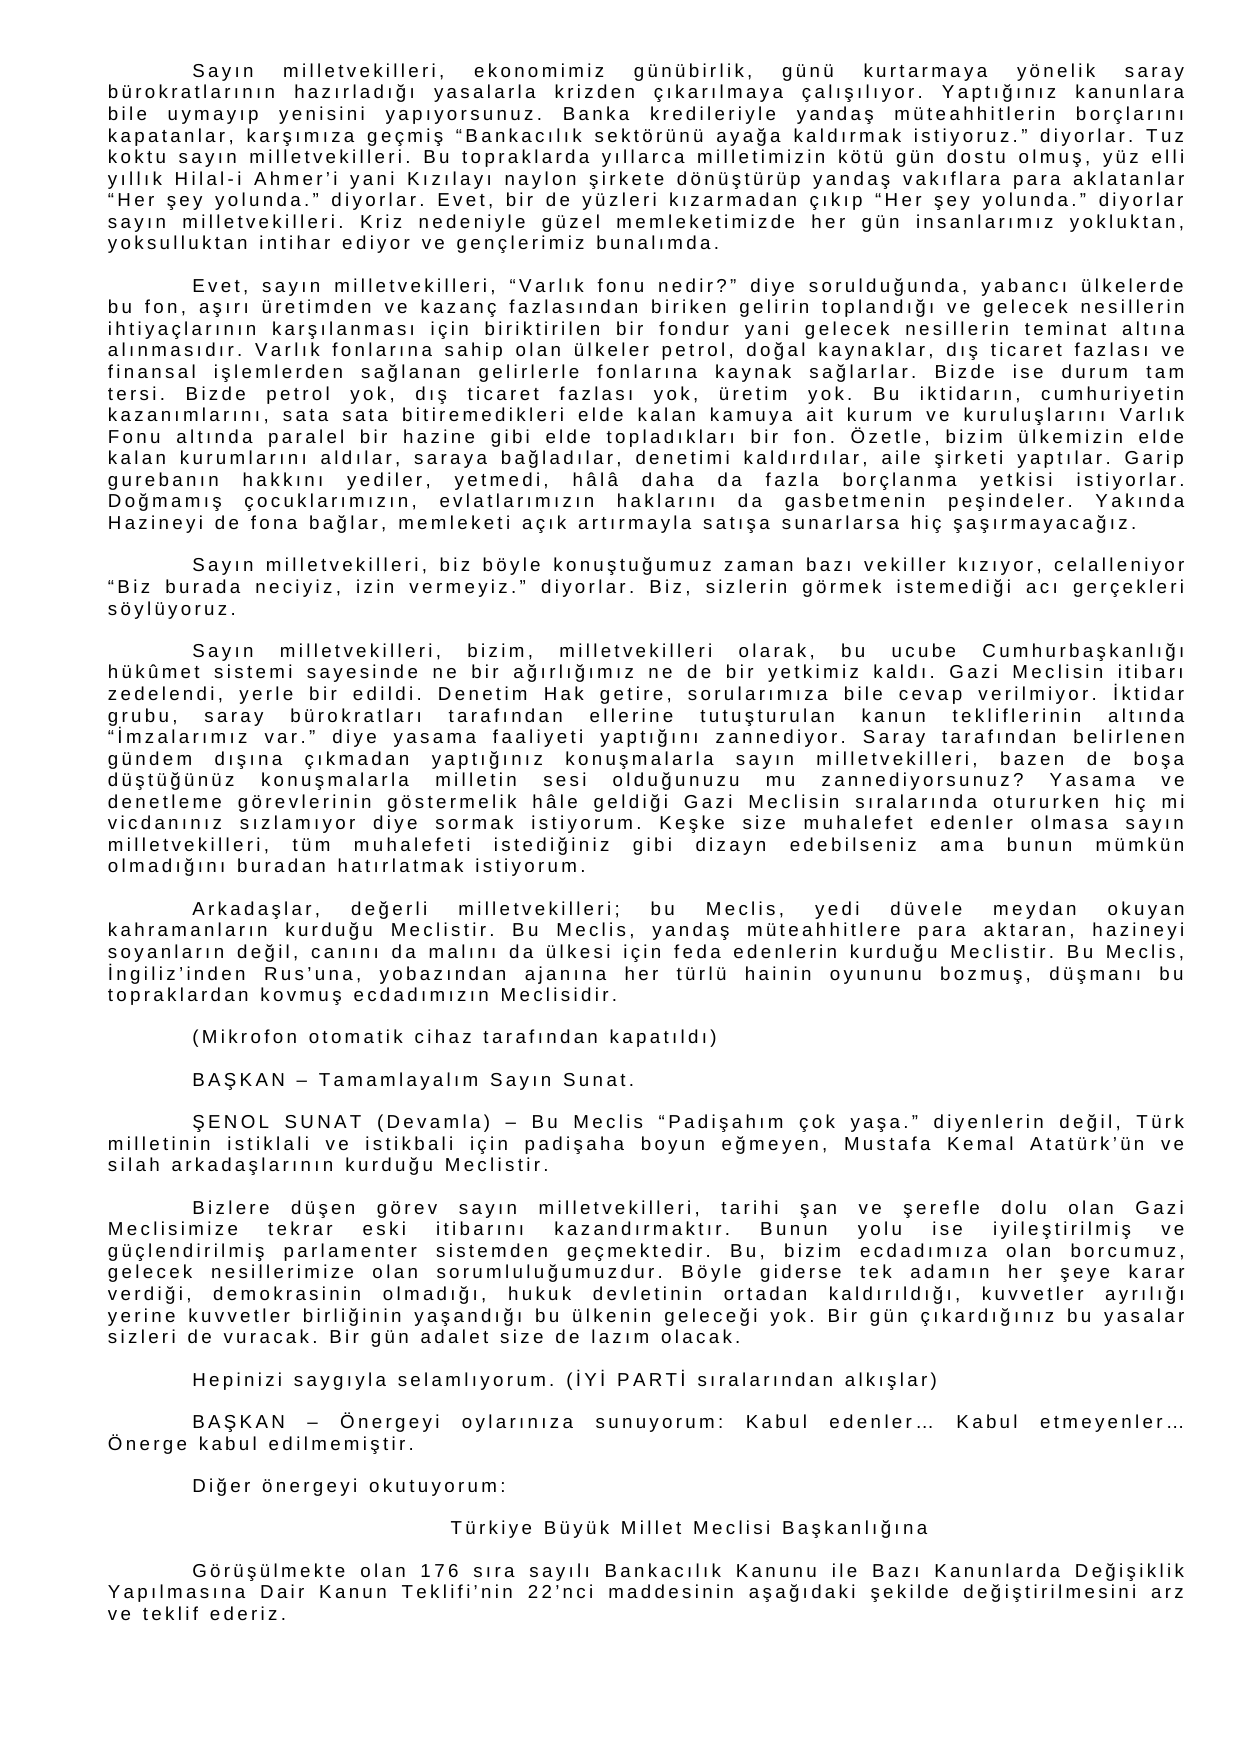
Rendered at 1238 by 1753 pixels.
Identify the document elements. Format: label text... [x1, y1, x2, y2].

text Evet, sayın milletvekilleri, “Varlık fonu nedir?” diye sorulduğunda, yabancı ülkelerde bu fon, aşırı üretimden ve kazanç fazlasından biriken gelirin toplandığı ve gelecek nesillerin ihtiyaçlarının karşılanması için biriktirilen bir fondur yani gelecek nesillerin teminat altına alınmasıdır. Varlık fonlarına sahip olan ülkeler petrol, doğal kaynaklar, dış ticaret fazlası ve finansal işlemlerden sağlanan gelirlerle fonlarına kaynak sağlarlar. Bizde ise durum tam tersi. Bizde petrol yok, dış ticaret fazlası yok, üretim yok. Bu iktidarın, cumhuriyetin kazanımlarını, sata sata bitiremedikleri elde kalan kamuya ait kurum ve kuruluşlarını Varlık Fonu altında paralel bir hazine gibi elde topladıkları bir fon. Özetle, bizim ülkemizin elde kalan kurumlarını aldılar, saraya bağladılar, denetimi kaldırdılar, aile şirketi yaptılar. Garip gurebanın hakkını yediler, yetmedi, hâlâ daha da fazla borçlanma yetkisi istiyorlar. Doğmamış çocuklarımızın, evlatlarımızın haklarını da gasbetmenin peşindeler. Yakında Hazineyi de fona bağlar, memleketi açık artırmayla satışa sunarlarsa hiç şaşırmayacağız. [108, 274, 1186, 533]
text Diğer önergeyi okutuyorum: [108, 1475, 1186, 1496]
text Türkiye Büyük Millet Meclisi Başkanlığına [108, 1517, 1186, 1539]
text Görüşülmekte olan 176 sıra sayılı Bankacılık Kanunu ile Bazı Kanunlarda Değişiklik Yapılmasına Dair Kanun Teklifi’nin 22’nci maddesinin aşağıdaki şekilde değiştirilmesini arz ve teklif ederiz. [108, 1559, 1186, 1624]
text BAŞKAN – Tamamlayalım Sayın Sunat. [108, 1069, 1186, 1090]
text Hepinizi saygıyla selamlıyorum. (İYİ PARTİ sıralarından alkışlar) [108, 1368, 1186, 1390]
text Sayın milletvekilleri, bizim, milletvekilleri olarak, bu ucube Cumhurbaşkanlığı hükûmet sistemi sayesinde ne bir ağırlığımız ne de bir yetkimiz kaldı. Gazi Meclisin itibarı zedelendi, yerle bir edildi. Denetim Hak getire, sorularımıza bile cevap verilmiyor. İktidar grubu, saray bürokratları tarafından ellerine tutuşturulan kanun tekliflerinin altında “İmzalarımız var.” diye yasama faaliyeti yaptığını zannediyor. Saray tarafından belirlenen gündem dışına çıkmadan yaptığınız konuşmalarla sayın milletvekilleri, bazen de boşa düştüğünüz konuşmalarla milletin sesi olduğunuzu mu zannediyorsunuz? Yasama ve denetleme görevlerinin göstermelik hâle geldiği Gazi Meclisin sıralarında otururken hiç mi vicdanınız sızlamıyor diye sormak istiyorum. Keşke size muhalefet edenler olmasa sayın milletvekilleri, tüm muhalefeti istediğiniz gibi dizayn edebilseniz ama bunun mümkün olmadığını buradan hatırlatmak istiyorum. [108, 640, 1186, 877]
text ŞENOL SUNAT (Devamla) – Bu Meclis “Padişahım çok yaşa.” diyenlerin değil, Türk milletinin istiklali ve istikbali için padişaha boyun eğmeyen, Mustafa Kemal Atatürk’ün ve silah arkadaşlarının kurduğu Meclistir. [108, 1111, 1186, 1176]
text Sayın milletvekilleri, biz böyle konuştuğumuz zaman bazı vekiller kızıyor, celalleniyor “Biz burada neciyiz, izin vermeyiz.” diyorlar. Biz, sizlerin görmek istemediği acı gerçekleri söylüyoruz. [108, 554, 1186, 619]
text BAŞKAN – Önergeyi oylarınıza sunuyorum: Kabul edenler… Kabul etmeyenler… Önerge kabul edilmemiştir. [108, 1411, 1186, 1454]
text Arkadaşlar, değerli milletvekilleri; bu Meclis, yedi düvele meydan okuyan kahramanların kurduğu Meclistir. Bu Meclis, yandaş müteahhitlere para aktaran, hazineyi soyanların değil, canını da malını da ülkesi için feda edenlerin kurduğu Meclistir. Bu Meclis, İngiliz’inden Rus’una, yobazından ajanına her türlü hainin oyununu bozmuş, düşmanı bu topraklardan kovmuş ecdadımızın Meclisidir. [108, 898, 1186, 1006]
text Sayın milletvekilleri, ekonomimiz günübirlik, günü kurtarmaya yönelik saray bürokratlarının hazırladığı yasalarla krizden çıkarılmaya çalışılıyor. Yaptığınız kanunlara bile uymayıp yenisini yapıyorsunuz. Banka kredileriyle yandaş müteahhitlerin borçlarını kapatanlar, karşımıza geçmiş “Bankacılık sektörünü ayağa kaldırmak istiyoruz.” diyorlar. Tuz koktu sayın milletvekilleri. Bu topraklarda yıllarca milletimizin kötü gün dostu olmuş, yüz elli yıllık Hilal-i Ahmer’i yani Kızılayı naylon şirkete dönüştürüp yandaş vakıflara para aklatanlar “Her şey yolunda.” diyorlar. Evet, bir de yüzleri kızarmadan çıkıp “Her şey yolunda.” diyorlar sayın milletvekilleri. Kriz nedeniyle güzel memleketimizde her gün insanlarımız yokluktan, yoksulluktan intihar ediyor ve gençlerimiz bunalımda. [108, 60, 1186, 254]
text (Mikrofon otomatik cihaz tarafından kapatıldı) [108, 1026, 1186, 1048]
text Bizlere düşen görev sayın milletvekilleri, tarihi şan ve şerefle dolu olan Gazi Meclisimize tekrar eski itibarını kazandırmaktır. Bunun yolu ise iyileştirilmiş ve güçlendirilmiş parlamenter sistemden geçmektedir. Bu, bizim ecdadımıza olan borcumuz, gelecek nesillerimize olan sorumluluğumuzdur. Böyle giderse tek adamın her şeye karar verdiği, demokrasinin olmadığı, hukuk devletinin ortadan kaldırıldığı, kuvvetler ayrılığı yerine kuvvetler birliğinin yaşandığı bu ülkenin geleceği yok. Bir gün çıkardığınız bu yasalar sizleri de vuracak. Bir gün adalet size de lazım olacak. [108, 1197, 1186, 1348]
